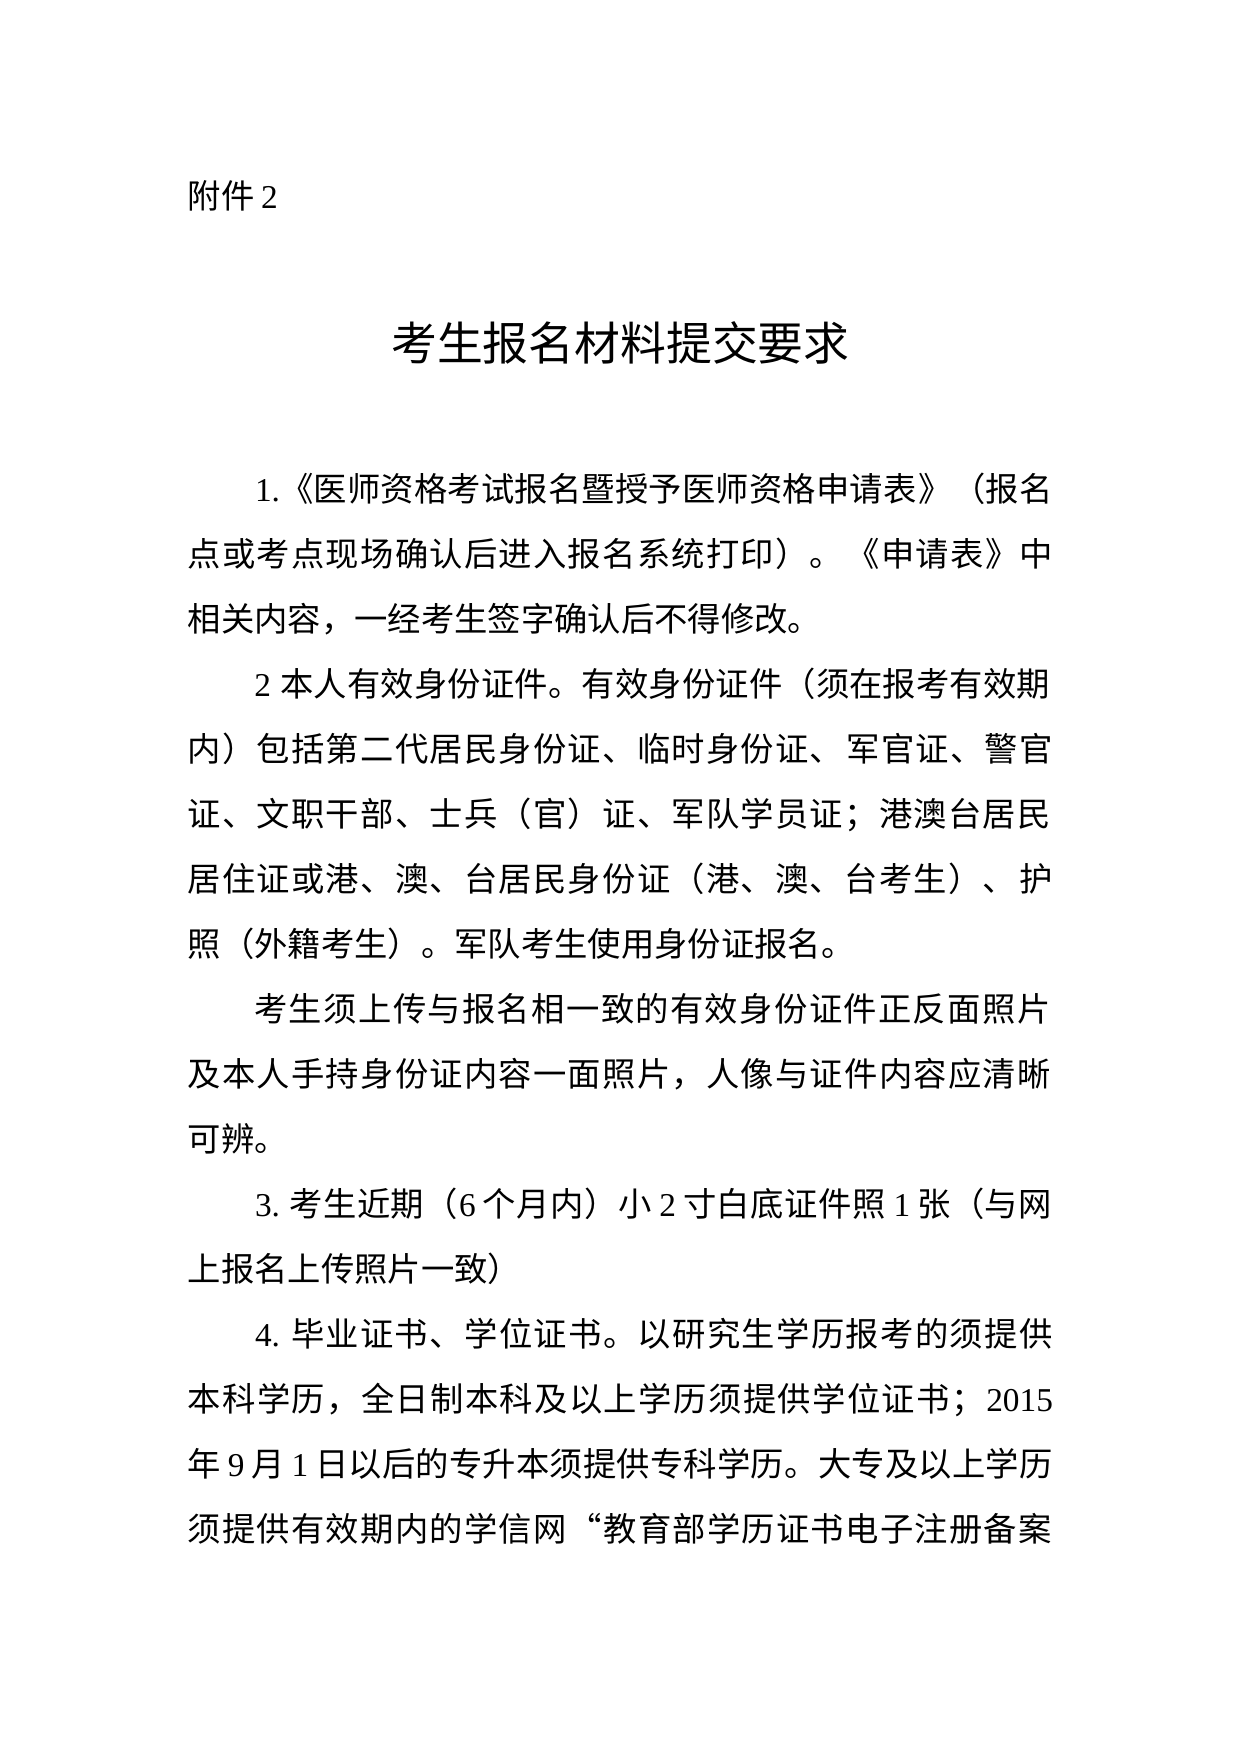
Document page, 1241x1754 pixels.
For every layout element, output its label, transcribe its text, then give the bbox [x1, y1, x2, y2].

text 2 本人有效身份证件。有效身份证件（须在报考有效期内）包括第二代居民身份证、临时身份证、军官证、警官证、文职干部、士兵（官）证、军队学员证；港澳台居民居住证或港、澳、台居民身份证（港、澳、台考生）、护照（外籍考生）。军队考生使用身份证报名。 [187, 649, 1053, 974]
text 3. 考生近期（6个月内）小2寸白底证件照1张（与网上报名上传照片一致） [187, 1169, 1053, 1299]
text 考生须上传与报名相一致的有效身份证件正反面照片及本人手持身份证内容一面照片，人像与证件内容应清晰可辨。 [187, 974, 1053, 1169]
text 附件2 [187, 162, 1053, 227]
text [187, 1299, 1053, 1559]
text 考生报名材料提交要求 [187, 292, 1053, 389]
text 1.《医师资格考试报名暨授予医师资格申请表》（报名点或考点现场确认后进入报名系统打印）。《申请表》中相关内容，一经考生签字确认后不得修改。 [187, 454, 1053, 649]
